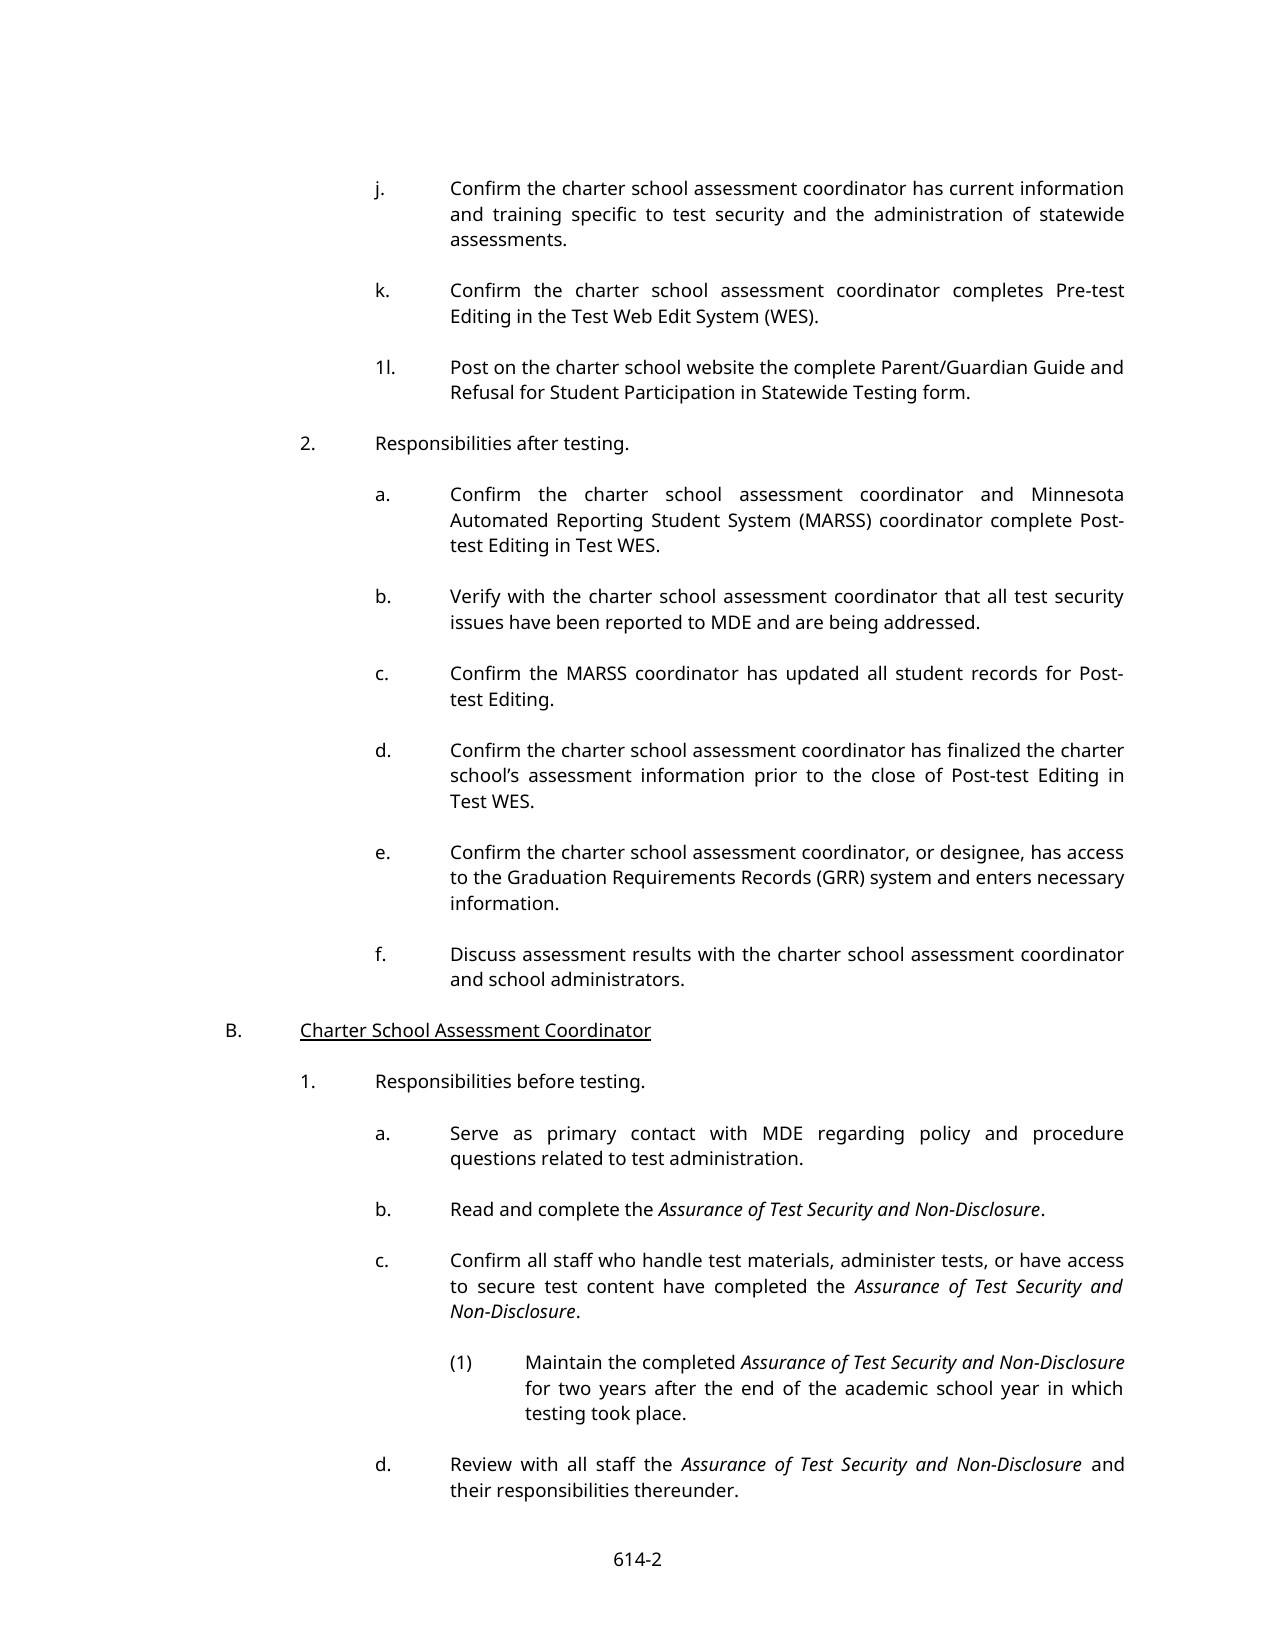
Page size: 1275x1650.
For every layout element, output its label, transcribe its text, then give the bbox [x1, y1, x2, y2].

text b. Verify with the charter school assessment coordinator that all test security issues have been reported to MDE and are being addressed. [375, 584, 1125, 635]
text a. Serve as primary contact with MDE regarding policy and procedure questions related to test administration. [375, 1120, 1125, 1171]
text k. Confirm the charter school assessment coordinator completes Pre-test Editing in the Test Web Edit System (WES). [375, 278, 1125, 329]
text b. Read and complete the Assurance of Test Security and Non-Disclosure. [375, 1196, 1125, 1222]
text f. Discuss assessment results with the charter school assessment coordinator and school administrators. [375, 941, 1125, 992]
text d. Review with all staff the Assurance of Test Security and Non-Disclosure and their responsibilities thereunder. [375, 1452, 1125, 1503]
text a. Confirm the charter school assessment coordinator and Minnesota Automated Reporting Student System (MARSS) coordinator complete Post-test Editing in Test WES. [375, 482, 1125, 558]
text j. Confirm the charter school assessment coordinator has current information and training specific to test security and the administration of statewide assessments. [375, 176, 1125, 252]
text c. Confirm all staff who handle test materials, administer tests, or have access to secure test content have completed the Assurance of Test Security and Non-Disclosure. [375, 1247, 1125, 1324]
text (1) Maintain the completed Assurance of Test Security and Non-Disclosure for two years after the end of the academic school year in which testing took place. [450, 1349, 1125, 1426]
text 1. Responsibilities before testing. [300, 1069, 1125, 1094]
text B. Charter School Assessment Coordinator [225, 1018, 1125, 1043]
text d. Confirm the charter school assessment coordinator has finalized the charter school’s assessment information prior to the close of Post-test Editing in Test WES. [375, 737, 1125, 813]
text e. Confirm the charter school assessment coordinator, or designee, has access to the Graduation Requirements Records (GRR) system and enters necessary information. [375, 839, 1125, 916]
text l. Post on the charter school website the complete Parent/Guardian Guide and Refusal for Student Participation in Statewide Testing form. [375, 354, 1125, 405]
text c. Confirm the MARSS coordinator has updated all student records for Post-test Editing. [375, 660, 1125, 711]
text 2. Responsibilities after testing. [300, 431, 1125, 456]
